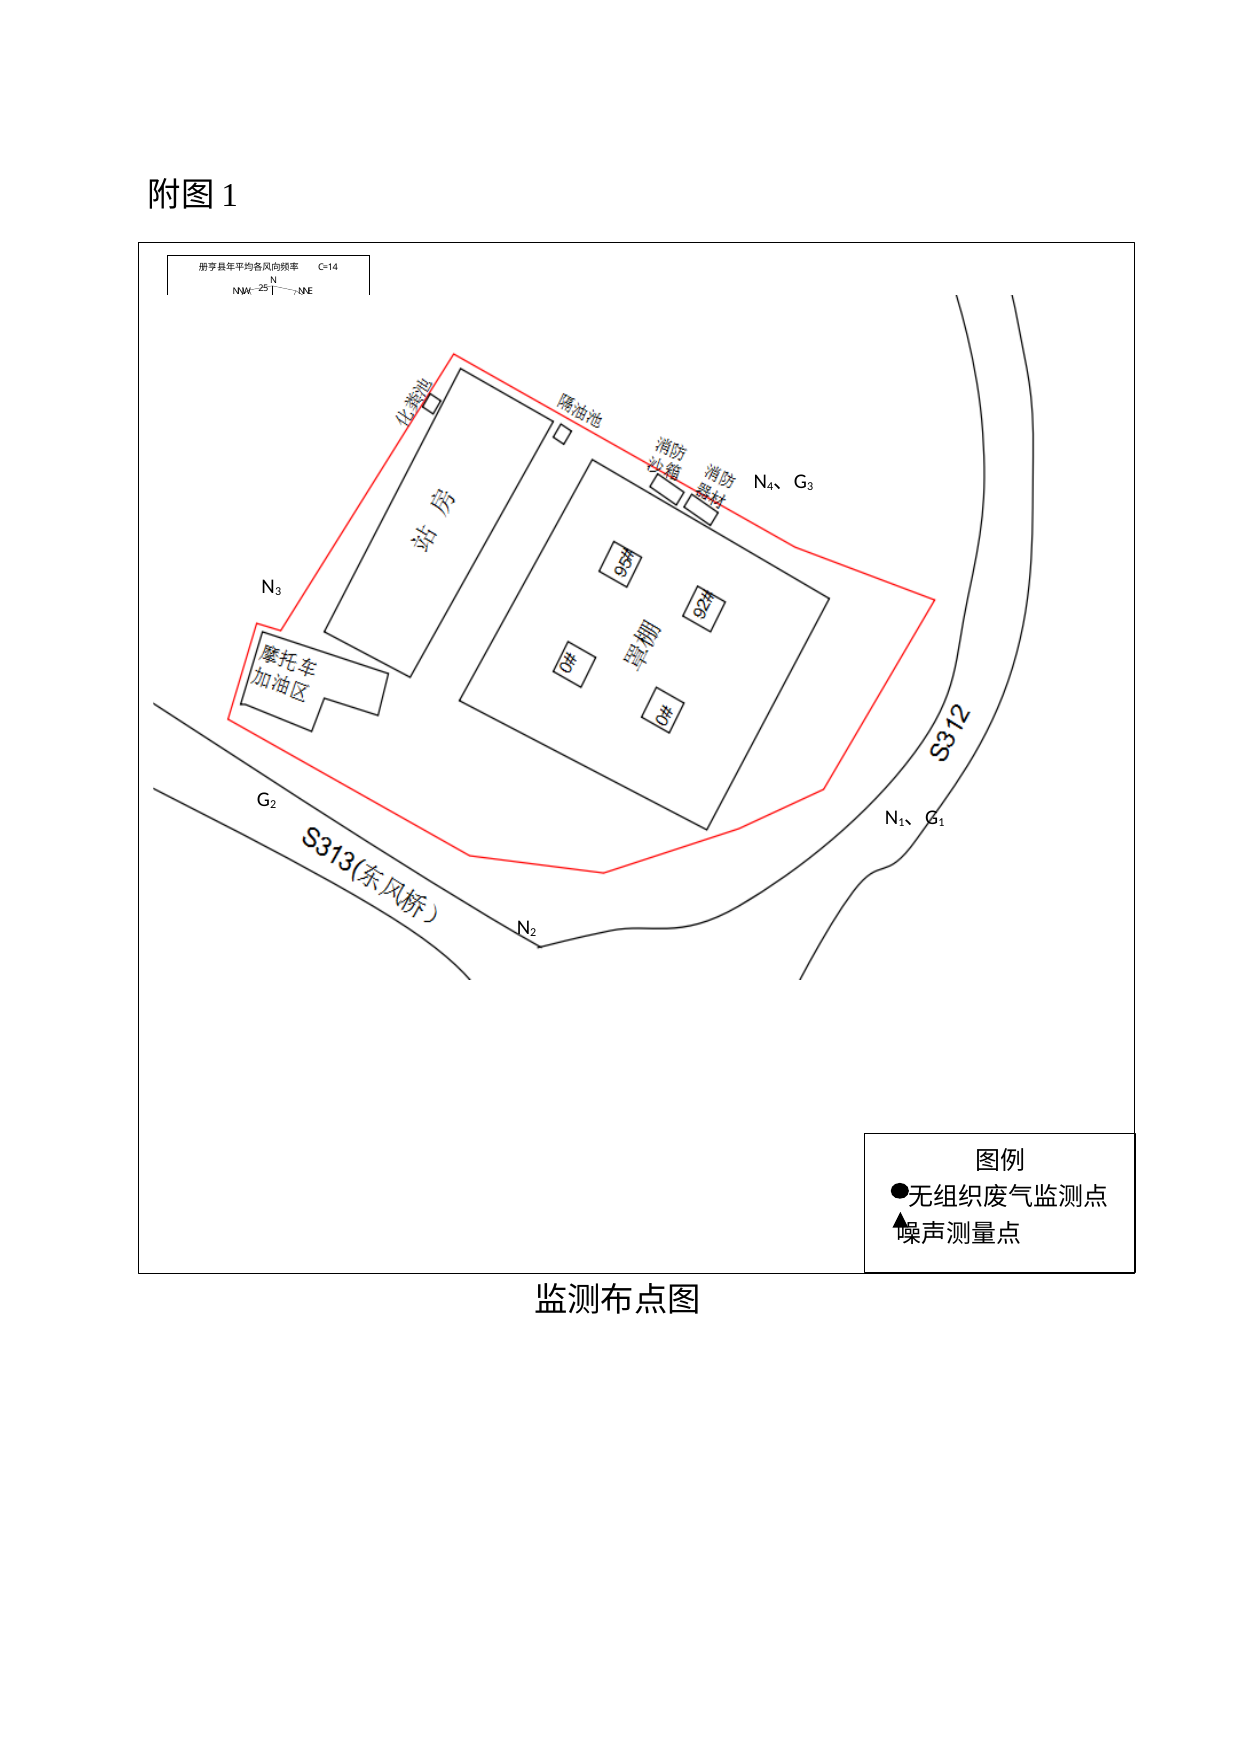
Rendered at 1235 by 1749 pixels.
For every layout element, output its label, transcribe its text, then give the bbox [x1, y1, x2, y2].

picture [153, 295, 1099, 980]
text 附图1 [148, 159, 1087, 224]
text 监测布点图 [148, 1274, 1087, 1329]
